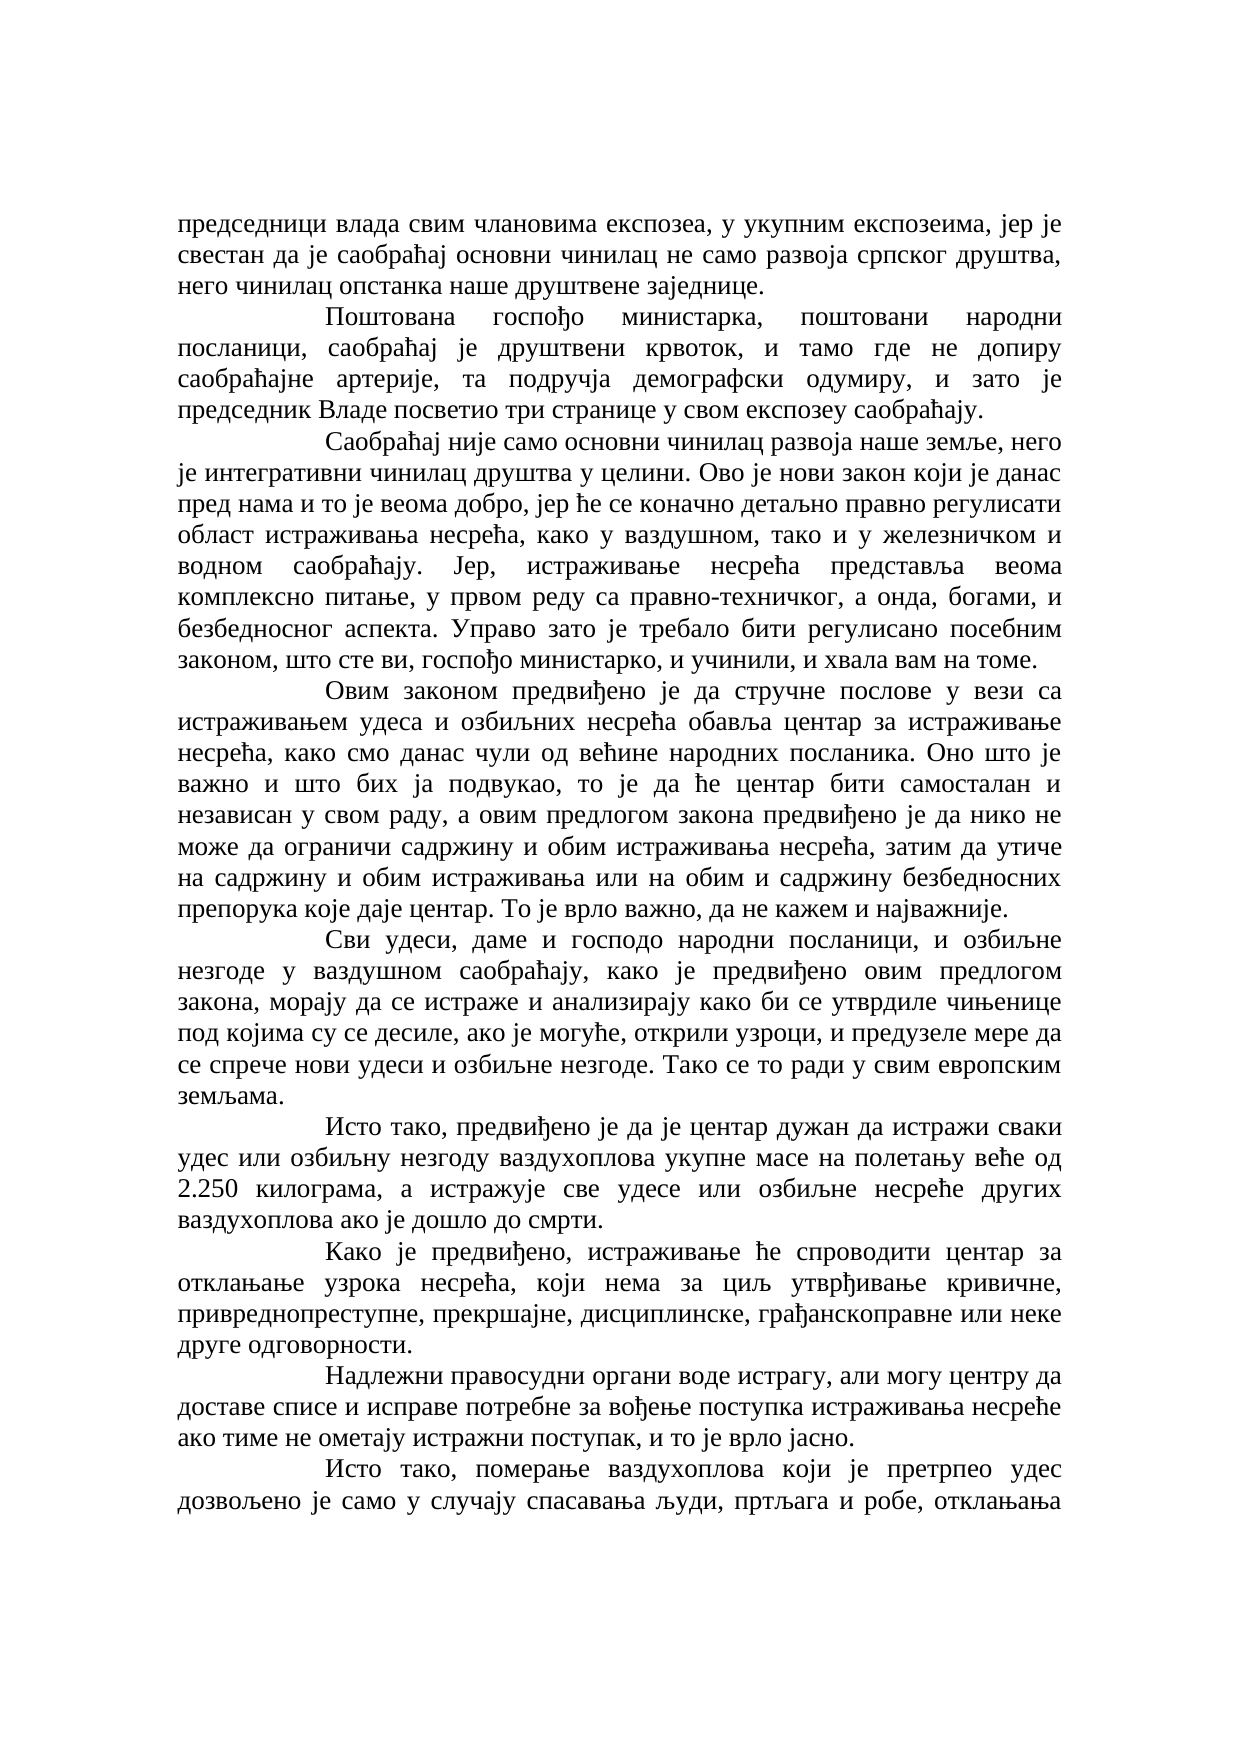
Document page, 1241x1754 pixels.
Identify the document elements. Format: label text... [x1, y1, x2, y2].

text Исто тако, предвиђено је да је центар дужан да истражи сваки удес или озбиљну незгоду ваздухоплова укупне масе на полетању веће од 2.250 килограма, а истражује све удесе или озбиљне несреће других ваздухоплова ако је дошло до смрти. [177, 1110, 1063, 1234]
text Сви удеси, даме и господо народни посланици, и озбиљне незгоде у ваздушном саобраћају, како је предвиђено овим предлогом закона, морају да се истраже и анализирају како би се утврдиле чињенице под којима су се десиле, ако је могуће, открили узроци, и предузеле мере да се спрече нови удеси и озбиљне незгоде. Тако се то ради у свим европским земљама. [177, 923, 1063, 1110]
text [177, 1453, 1063, 1515]
text Поштована госпођо министарка, поштовани народни посланици, саобраћај је друштвени крвоток, и тамо где не допиру саобраћајне артерије, та подручја демографски одумиру, и зато је председник Владе посветио три странице у свом експозеу саобраћају. [177, 300, 1063, 425]
text Како је предвиђено, истраживање ће спроводити центар за отклањање узрока несрећа, који нема за циљ утврђивање кривичне, привреднопреступне, прекршајне, дисциплинске, грађанскоправне или неке друге одговорности. [177, 1234, 1063, 1359]
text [177, 207, 1063, 300]
text Саобраћај није само основни чинилац развоја наше земље, него је интегративни чинилац друштва у целини. Ово је нови закон који је данас пред нама и то је веома добро, јер ће се коначно детаљно правно регулисати област истраживања несрећа, како у ваздушном, тако и у железничком и водном саобраћају. Јер, истраживање несрећа представља веома комплексно питање, у првом реду са правно-техничког, а онда, богами, и безбедносног аспекта. Управо зато је требало бити регулисано посебним законом, што сте ви, госпођо министарко, и учинили, и хвала вам на томе. [177, 425, 1063, 674]
text Надлежни правосудни органи воде истрагу, али могу центру да доставе списе и исправе потребне за вођење поступка истраживања несреће ако тиме не ометају истражни поступак, и то је врло јасно. [177, 1359, 1063, 1453]
text Овим законом предвиђено је да стручне послове у вези са истраживањем удеса и озбиљних несрећа обавља центар за истраживање несрећа, како смо данас чули од већине народних посланика. Оно што је важно и што бих ја подвукао, то је да ће центар бити самосталан и независан у свом раду, а овим предлогом закона предвиђено је да нико не може да ограничи садржину и обим истраживања несрећа, затим да утиче на садржину и обим истраживања или на обим и садржину безбедносних препорука које даје центар. То је врло важно, да не кажем и најважније. [177, 674, 1063, 923]
